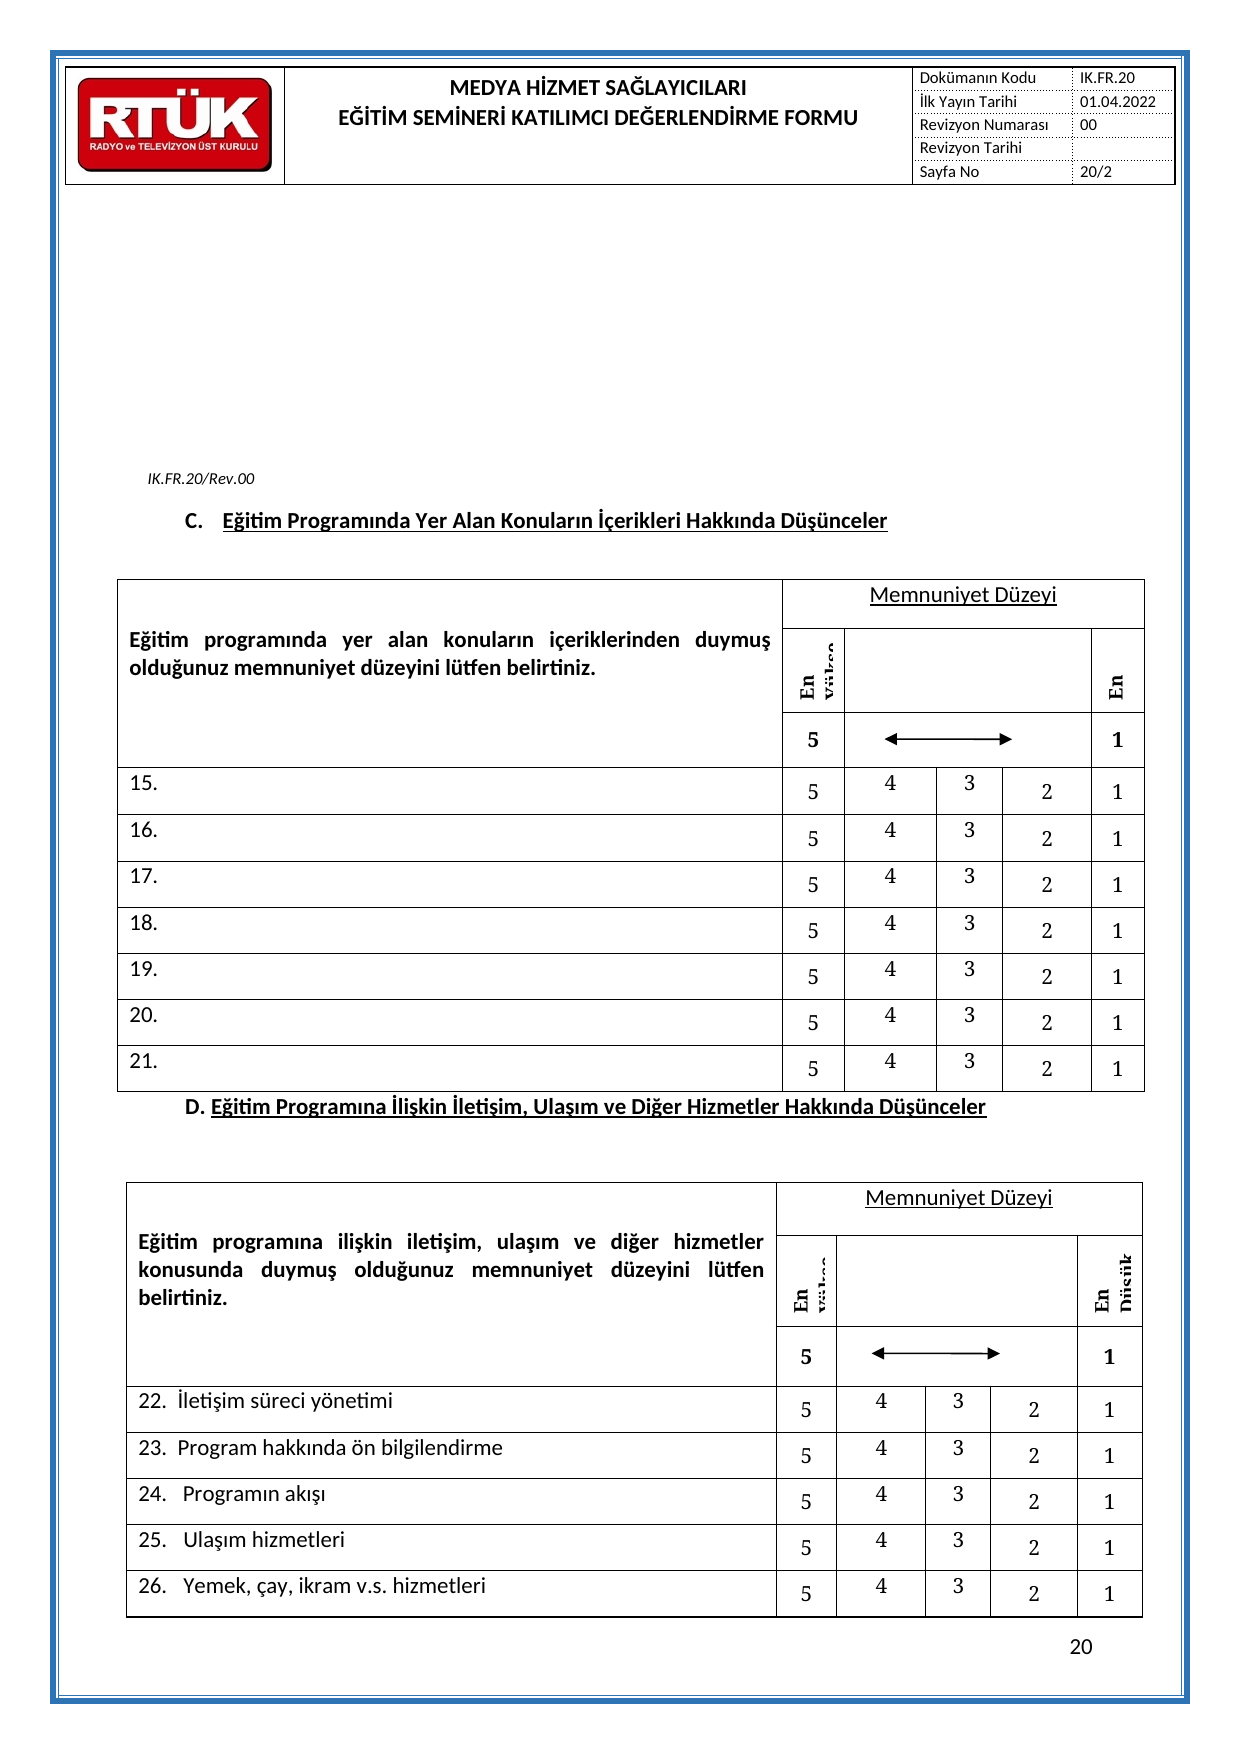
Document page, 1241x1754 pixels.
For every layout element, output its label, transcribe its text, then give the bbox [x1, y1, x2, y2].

table_cell 5 [783, 713, 844, 767]
table_cell 1 [1092, 908, 1144, 953]
table_cell 3 [937, 908, 1002, 953]
table_cell En Yüksek [777, 1236, 836, 1326]
table_cell 15. [118, 768, 782, 814]
table_cell 4 [845, 768, 936, 814]
table_header [66, 68, 284, 183]
table_cell 5 [783, 1046, 844, 1091]
table_header MEDYA HİZMET SAĞLAYICILARI EĞİTİM SEMİNERİ KATILIMCI DEĞERLENDİRME FORMU [285, 68, 912, 183]
table_cell 3 [926, 1433, 990, 1478]
list Eğitim Programında Yer Alan Konuların İçerikleri Hakkında Düşünceler [185, 507, 1093, 534]
table_cell 3 [937, 862, 1002, 907]
table_cell Sayfa No [913, 160, 1073, 183]
table_cell [837, 1327, 1077, 1386]
table_cell 5 [777, 1525, 836, 1570]
table_cell 1 [1078, 1327, 1142, 1386]
table_cell 4 [845, 862, 936, 907]
table_cell 4 [845, 908, 936, 953]
table_header Memnuniyet Düzeyi [783, 580, 1144, 628]
table_cell 2 [1003, 815, 1091, 861]
table_cell 4 [845, 954, 936, 999]
table_cell 5 [783, 908, 844, 953]
table_cell İlk Yayın Tarihi [913, 90, 1073, 113]
table_cell 2/2 [1073, 160, 1174, 183]
table_cell [118, 1046, 782, 1091]
table_cell 3 [926, 1525, 990, 1570]
table_cell 4 [837, 1571, 925, 1616]
table_cell 2 [1003, 1046, 1091, 1091]
table_cell Ulaşım hizmetleri [127, 1525, 776, 1570]
table_cell 1 [1078, 1479, 1142, 1524]
picture [77, 77, 272, 172]
table_cell 1 [1078, 1433, 1142, 1478]
table_cell 3 [937, 1046, 1002, 1091]
table_cell 2 [991, 1387, 1077, 1432]
table_header Memnuniyet Düzeyi [777, 1183, 1142, 1235]
table_cell Revizyon Tarihi [913, 137, 1073, 160]
table_cell [118, 908, 782, 953]
table_cell 4 [837, 1525, 925, 1570]
table_cell 5 [777, 1433, 836, 1478]
table_cell 22. İletişim süreci yönetimi [127, 1387, 776, 1432]
table_cell 5 [783, 862, 844, 907]
table_cell 4 [837, 1433, 925, 1478]
table_cell 3 [926, 1479, 990, 1524]
table_cell [845, 629, 1091, 712]
table_cell 4 [845, 1000, 936, 1045]
table_cell 5 [777, 1479, 836, 1524]
table_cell [118, 1000, 782, 1045]
table_cell 4 [837, 1387, 925, 1432]
table_cell 1 [1092, 954, 1144, 999]
table_cell 01.04.2022 [1073, 90, 1174, 113]
table_cell 5 [783, 815, 844, 861]
table_cell 2 [991, 1571, 1077, 1616]
table_cell 1 [1092, 815, 1144, 861]
table_cell En Yüksek [783, 629, 844, 712]
table_cell 1 [1092, 1046, 1144, 1091]
table_cell 2 [991, 1479, 1077, 1524]
table_cell [1073, 137, 1174, 160]
table_cell 1 [1078, 1525, 1142, 1570]
table_cell 5 [777, 1327, 836, 1386]
table_cell 3 [926, 1571, 990, 1616]
table_cell 5 [783, 768, 844, 814]
table_header Eğitim programına ilişkin iletişim, ulaşım ve diğer hizmetler konusunda duymuş olduğunuz memnuniyet düzeyini lütfen belirtiniz. [127, 1183, 776, 1386]
table_cell 23. Program hakkında ön bilgilendirme [127, 1433, 776, 1478]
table_cell 3 [937, 815, 1002, 861]
table_cell 1 [1092, 862, 1144, 907]
table_cell 4 [837, 1479, 925, 1524]
table_cell 24. Programın akışı [127, 1479, 776, 1524]
table_cell Yemek, çay, ikram v.s. hizmetleri [127, 1571, 776, 1616]
table_cell 00 [1073, 113, 1174, 137]
table_cell 5 [783, 1000, 844, 1045]
table_cell 2 [991, 1525, 1077, 1570]
table_cell 5 [777, 1387, 836, 1432]
table_header Eğitim programında yer alan konuların içeriklerinden duymuş olduğunuz memnuniyet düzeyini lütfen belirtiniz. [118, 580, 782, 767]
table_cell [837, 1236, 1077, 1326]
table_cell [845, 713, 1091, 767]
table_cell 3 [937, 768, 1002, 814]
table_cell 2 [991, 1433, 1077, 1478]
table_cell 2 [1003, 768, 1091, 814]
table_cell 2 [1003, 862, 1091, 907]
table_cell 2 [1003, 954, 1091, 999]
table_cell 4 [845, 1046, 936, 1091]
table_cell 1 [1078, 1571, 1142, 1616]
table_cell 1 [1092, 768, 1144, 814]
table_cell Revizyon Numarası [913, 113, 1073, 137]
table_cell 3 [926, 1387, 990, 1432]
table_cell 1 [1092, 1000, 1144, 1045]
table_cell 1 [1078, 1387, 1142, 1432]
table_cell En Düşük [1092, 629, 1144, 712]
table_cell 2 [1003, 1000, 1091, 1045]
table_cell 16. [118, 815, 782, 861]
table_cell 3 [937, 954, 1002, 999]
table_header Dokümanın Kodu [913, 68, 1073, 90]
table_cell 3 [937, 1000, 1002, 1045]
table_header IK.FR.20 [1073, 68, 1174, 90]
table_cell 5 [783, 954, 844, 999]
table_cell 2 [1003, 908, 1091, 953]
text D. Eğitim Programına İlişkin İletişim, Ulaşım ve Diğer Hizmetler Hakkında Düşünceler [185, 1092, 1093, 1120]
table_cell En Düşük [1078, 1236, 1142, 1326]
table_cell 1 [1092, 713, 1144, 767]
table_cell 4 [845, 815, 936, 861]
table_cell [118, 954, 782, 999]
table_cell 17. [118, 862, 782, 907]
table_cell 5 [777, 1571, 836, 1616]
